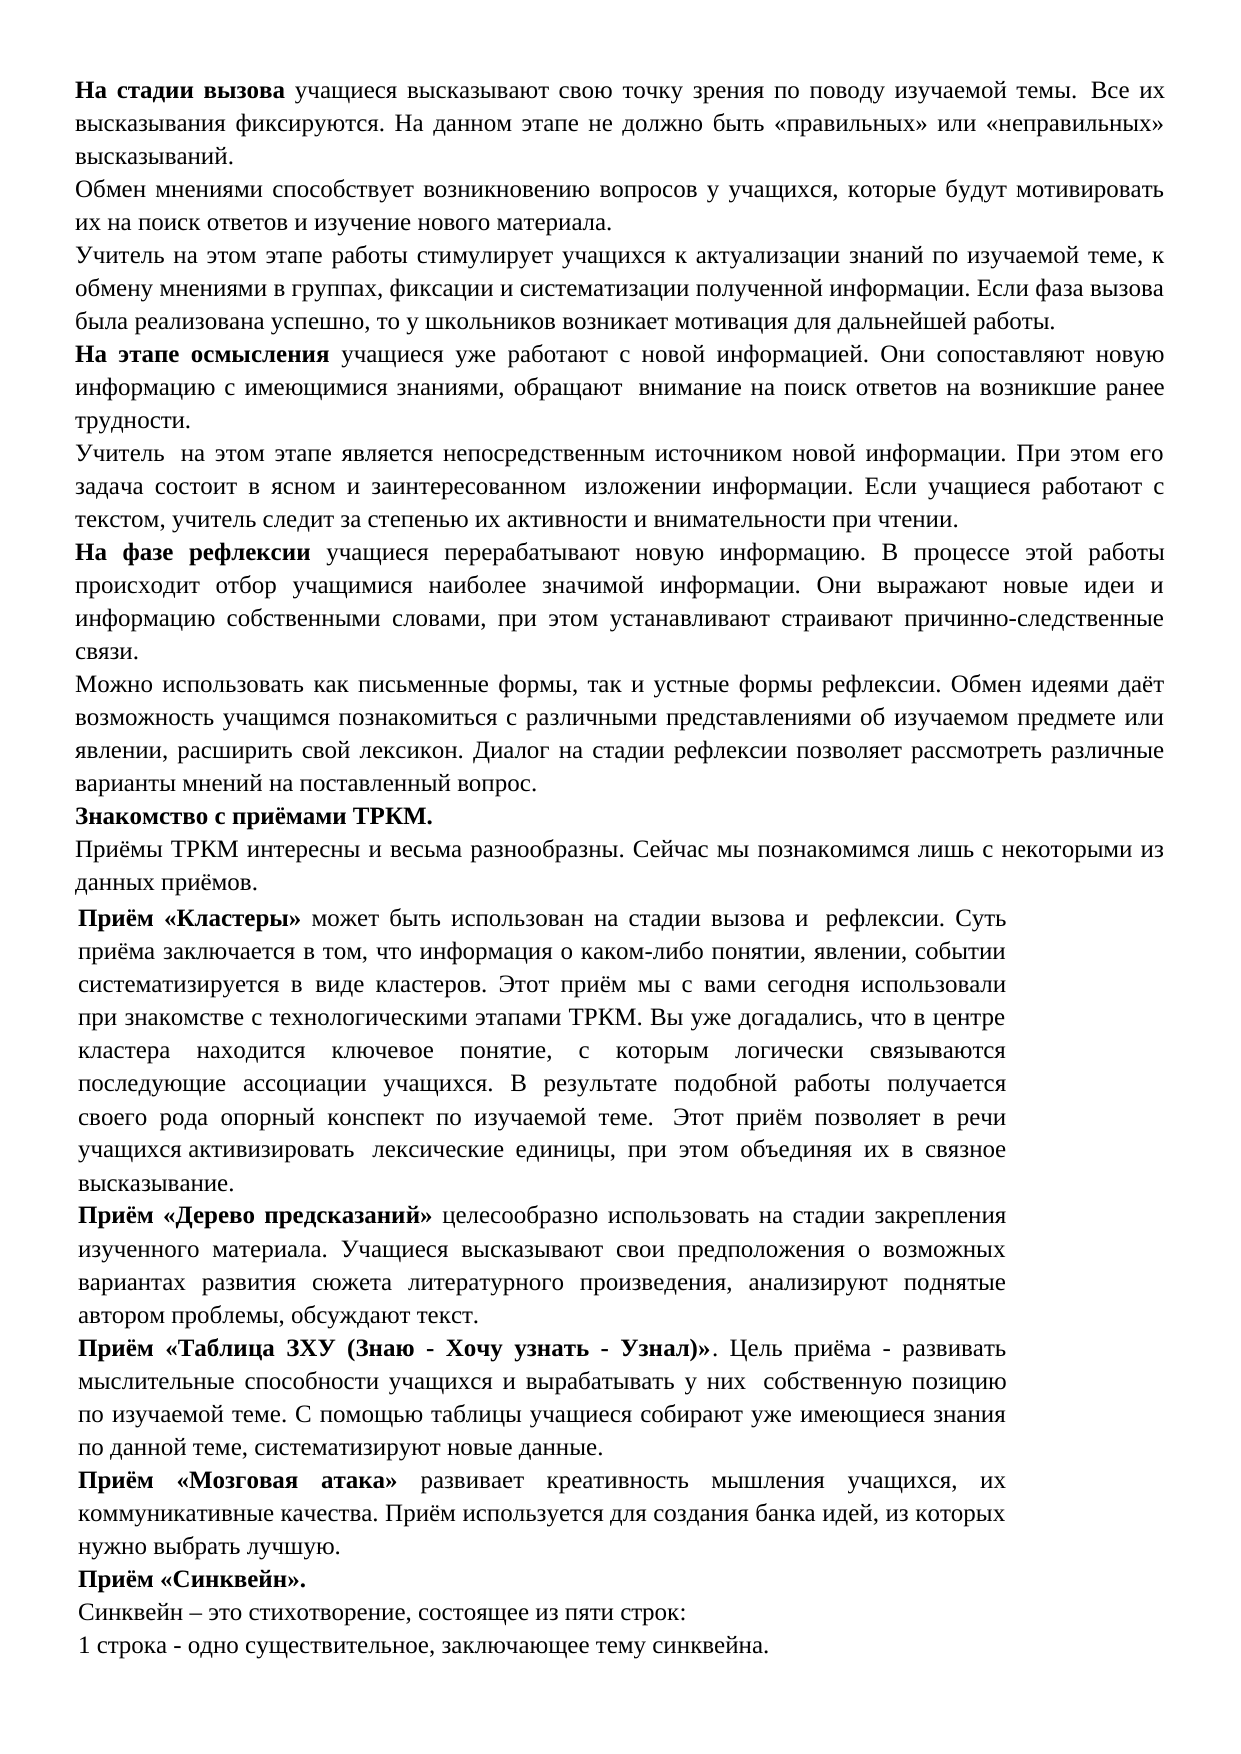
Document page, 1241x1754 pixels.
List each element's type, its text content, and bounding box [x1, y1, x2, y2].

text Учитель на этом этапе является непосредственным источником новой информации. При этом его задача состоит в ясном и заинтересованном изложении информации. Если учащиеся работают с текстом, учитель следит за степенью их активности и внимательности при чтении. [75, 438, 1165, 533]
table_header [75, 901, 1009, 1665]
text На этапе осмысления учащиеся уже работают с новой информацией. Они сопоставляют новую информацию с имеющимися знаниями, обращают внимание на поиск ответов на возникшие ранее трудности. [75, 339, 1165, 434]
text Учитель на этом этапе работы стимулирует учащихся к актуализации знаний по изучаемой теме, к обмену мнениями в группах, фиксации и систематизации полученной информации. Если фаза вызова была реализована успешно, то у школьников возникает мотивация для дальнейшей работы. [75, 240, 1165, 335]
text Приёмы ТРКМ интересны и весьма разнообразны. Сейчас мы познакомимся лишь с некоторыми из данных приёмов. [75, 834, 1165, 896]
text Можно использовать как письменные формы, так и устные формы рефлексии. Обмен идеями даёт возможность учащимся познакомиться с различными представлениями об изучаемом предмете или явлении, расширить свой лексикон. Диалог на стадии рефлексии позволяет рассмотреть различные варианты мнений на поставленный вопрос. [75, 669, 1165, 797]
text Обмен мнениями способствует возникновению вопросов у учащихся, которые будут мотивировать их на поиск ответов и изучение нового материала. [75, 174, 1165, 236]
text На стадии вызова учащиеся высказывают свою точку зрения по поводу изучаемой темы. Все их высказывания фиксируются. На данном этапе не должно быть «правильных» или «неправильных» высказываний. [75, 75, 1165, 170]
text На фазе рефлексии учащиеся перерабатывают новую информацию. В процессе этой работы происходит отбор учащимися наиболее значимой информации. Они выражают новые идеи и информацию собственными словами, при этом устанавливают страивают причинно-следственные связи. [75, 537, 1165, 665]
text Знакомство с приёмами ТРКМ. [75, 801, 1165, 830]
